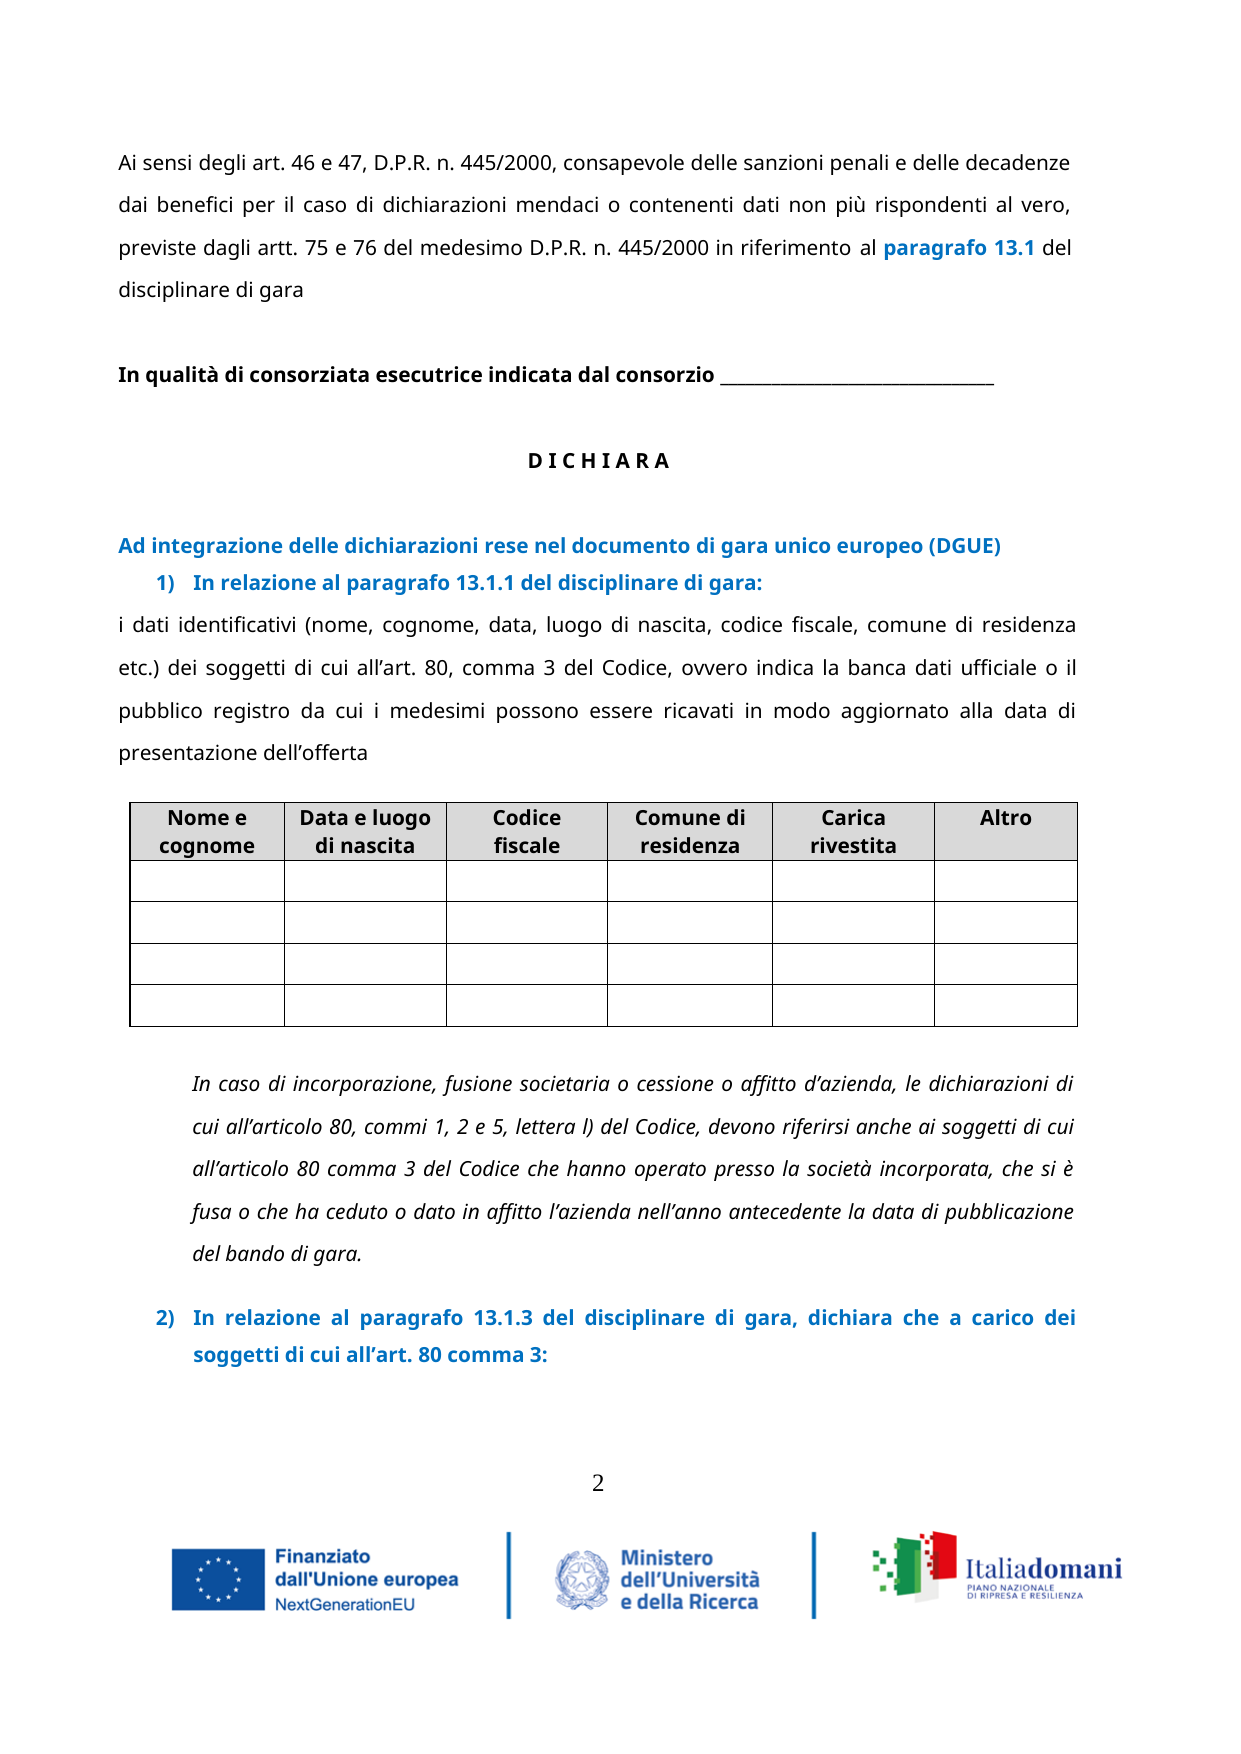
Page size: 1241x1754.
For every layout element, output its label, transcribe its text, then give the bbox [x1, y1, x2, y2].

table_cell [447, 861, 607, 901]
table_header Codice fiscale [447, 803, 607, 860]
text i dati identificativi (nome, cognome, data, luogo di nascita, codice fiscale, comune di residenza etc.) dei soggetti di cui all’art. 80, comma 3 del Codice, ovvero indica la banca dati ufficiale o il pubblico registro da cui i medesimi possono essere ricavati in modo aggiornato alla data di presentazione dell’offerta [118, 611, 1078, 767]
table_cell [285, 944, 446, 984]
table_cell [935, 902, 1077, 943]
table_cell [285, 861, 446, 901]
text Ai sensi degli art. 46 e 47, D.P.R. n. 445/2000, consapevole delle sanzioni penali e delle decadenze dai benefici per il caso di dichiarazioni mendaci o contenenti dati non più rispondenti al vero, previste dagli artt. 75 e 76 del medesimo D.P.R. n. 445/2000 in riferimento al paragrafo 13.1 del disciplinare di gara [118, 148, 1072, 304]
table_cell [773, 861, 934, 901]
table_cell [935, 985, 1077, 1026]
table_cell [608, 985, 772, 1026]
table_cell [285, 902, 446, 943]
table_header Nome e cognome [131, 803, 284, 860]
table_cell [773, 902, 934, 943]
table_cell [131, 902, 284, 943]
list In relazione al paragrafo 13.1.3 del disciplinare di gara, dichiara che a carico dei soggetti di cui all’art. 80 comma 3: [156, 1303, 1078, 1368]
table_cell [608, 861, 772, 901]
table_cell [935, 944, 1077, 984]
text In caso di incorporazione, fusione societaria o cessione o affitto d’azienda, le dichiarazioni di cui all’articolo 80, commi 1, 2 e 5, lettera l) del Codice, devono riferirsi anche ai soggetti di cui all’articolo 80 comma 3 del Codice che hanno operato presso la società incorporata, che si è fusa o che ha ceduto o dato in affitto l’azienda nell’anno antecedente la data di pubblicazione del bando di gara. [192, 1069, 1078, 1268]
picture [118, 1525, 1178, 1623]
table_cell [447, 902, 607, 943]
table_cell [447, 944, 607, 984]
table_cell [447, 985, 607, 1026]
text In qualità di consorziata esecutrice indicata dal consorzio ________________________________ [118, 361, 1072, 389]
table_cell [608, 902, 772, 943]
table_cell [131, 985, 284, 1026]
table_cell [285, 985, 446, 1026]
table_header Altro [935, 803, 1077, 860]
table_cell [608, 944, 772, 984]
table_header Carica rivestita [773, 803, 934, 860]
text D I C H I A R A [118, 446, 1078, 474]
list In relazione al paragrafo 13.1.1 del disciplinare di gara: [156, 568, 1078, 596]
table_cell [131, 944, 284, 984]
table_cell [131, 861, 284, 901]
table_cell [773, 944, 934, 984]
table_cell [773, 985, 934, 1026]
table_header Comune di residenza [608, 803, 772, 860]
text Ad integrazione delle dichiarazioni rese nel documento di gara unico europeo (DGUE) [118, 531, 1078, 559]
table_cell [935, 861, 1077, 901]
table_header Data e luogo di nascita [285, 803, 446, 860]
